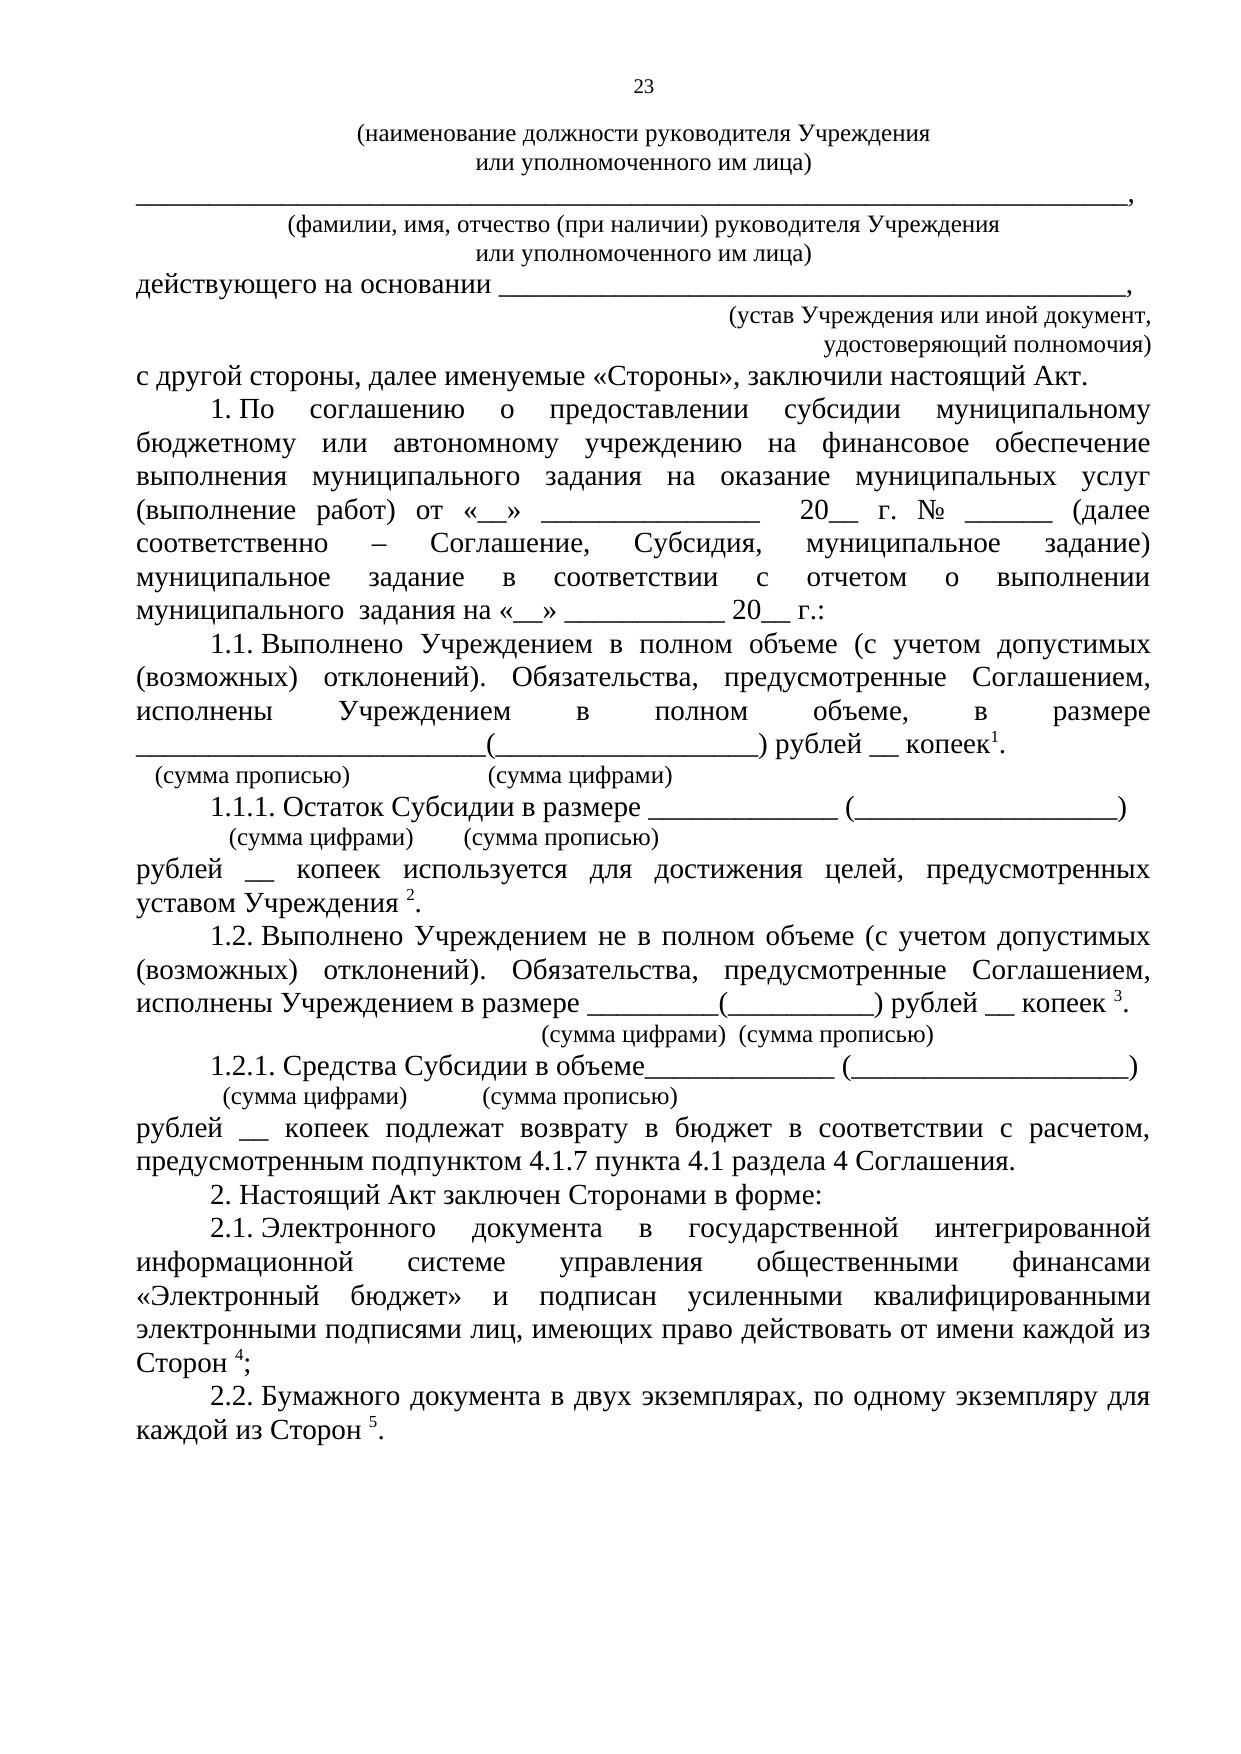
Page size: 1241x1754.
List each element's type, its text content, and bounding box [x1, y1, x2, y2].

text 1.2. Выполнено Учреждением не в полном объеме (с учетом допустимых (возможных) отклонений). Обязательства, предусмотренные Соглашением, исполнены Учреждением в размере _________(__________) рублей __ копеек 3. [136, 918, 1152, 1019]
text или уполномоченного им лица) [136, 147, 1152, 176]
text с другой стороны, далее именуемые «Стороны», заключили настоящий Акт. [136, 358, 1152, 391]
text (сумма цифрами) (сумма прописью) [136, 1081, 1152, 1110]
text удостоверяющий полномочия) [136, 329, 1152, 358]
text (сумма прописью) (сумма цифрами) [136, 760, 1152, 789]
text (сумма цифрами) (сумма прописью) [136, 822, 1152, 851]
text рублей __ копеек подлежат возврату в бюджет в соответствии с расчетом, предусмотренным подпунктом 4.1.7 пункта 4.1 раздела 4 Соглашения. [136, 1110, 1152, 1177]
text (устав Учреждения или иной документ, [136, 300, 1152, 329]
text 2.2. Бумажного документа в двух экземплярах, по одному экземпляру для каждой из Сторон 5. [136, 1378, 1152, 1445]
text 2. Настоящий Акт заключен Сторонами в форме: [136, 1177, 1152, 1211]
text (сумма цифрами) (сумма прописью) [136, 1019, 1152, 1048]
text 1.2.1. Средства Субсидии в объеме_____________ (___________________) [136, 1048, 1152, 1081]
text рублей __ копеек используется для достижения целей, предусмотренных уставом Учреждения 2. [136, 851, 1152, 918]
text 2.1. Электронного документа в государственной интегрированной информационной системе управления общественными финансами «Электронный бюджет» и подписан усиленными квалифицированными электронными подписями лиц, имеющих право действовать от имени каждой из Сторон 4; [136, 1211, 1152, 1378]
text 1.1.1. Остаток Субсидии в размере _____________ (__________________) [136, 789, 1152, 822]
text ____________________________________________________________________, [136, 176, 1152, 209]
text 1. По соглашению о предоставлении субсидии муниципальному бюджетному или автономному учреждению на финансовое обеспечение выполнения муниципального задания на оказание муниципальных услуг (выполнение работ) от «__» _______________ 20__ г. № ______ (далее соответственно – Соглашение, Субсидия, муниципальное задание) муниципальное задание в соответствии с отчетом о выполнении муниципального задания на «__» ___________ 20__ г.: [136, 391, 1152, 626]
text или уполномоченного им лица) [136, 238, 1152, 267]
text (наименование должности руководителя Учреждения [136, 118, 1152, 147]
text действующего на основании ___________________________________________, [136, 267, 1152, 300]
text (фамилии, имя, отчество (при наличии) руководителя Учреждения [136, 209, 1152, 238]
text 1.1. Выполнено Учреждением в полном объеме (с учетом допустимых (возможных) отклонений). Обязательства, предусмотренные Соглашением, исполнены Учреждением в полном объеме, в размере ________________________(__________________) рублей __ копеек1. [136, 626, 1152, 760]
